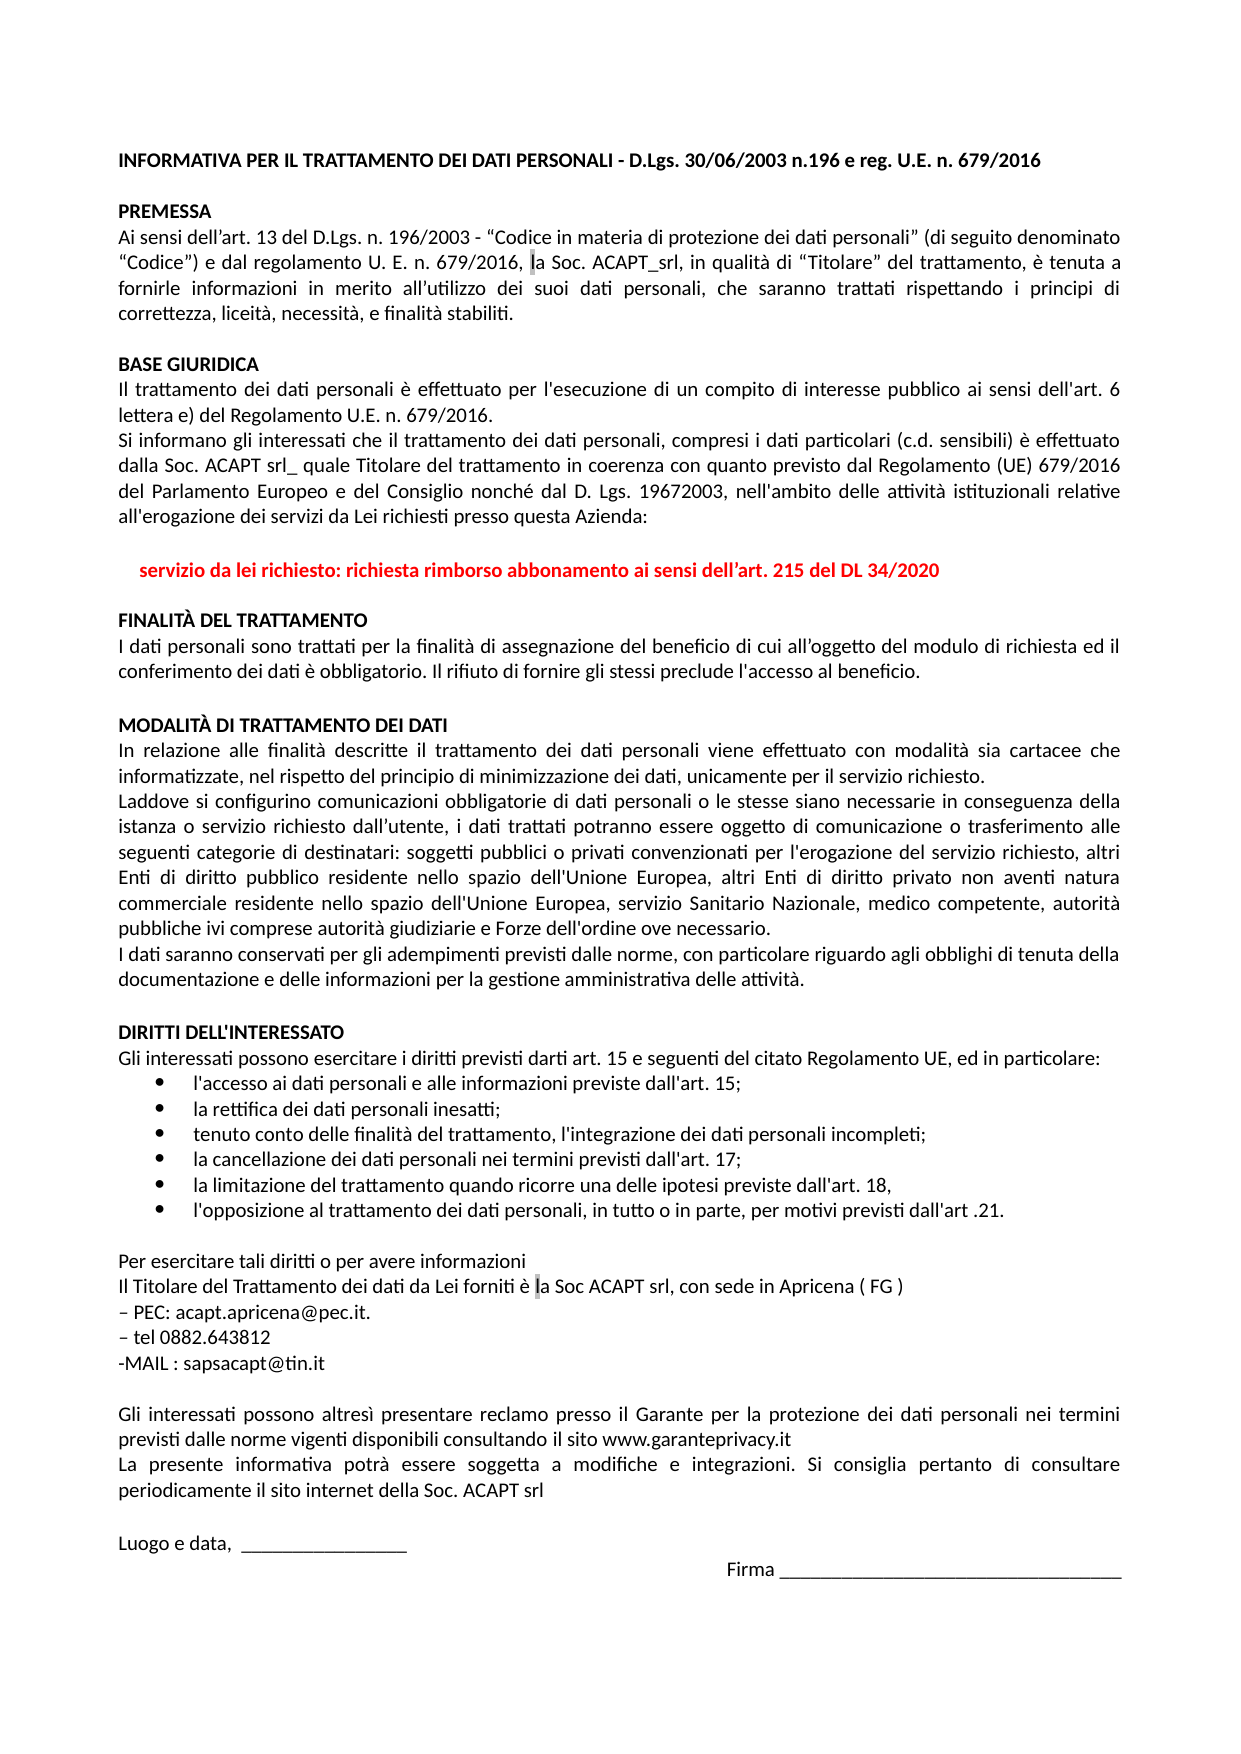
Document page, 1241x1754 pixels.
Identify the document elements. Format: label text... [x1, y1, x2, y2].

text BASE GIURIDICA [118, 351, 1122, 376]
text -MAIL : sapsacapt@tin.it [118, 1350, 1122, 1375]
text Per esercitare tali diritti o per avere informazioni [118, 1248, 1122, 1274]
text PREMESSA [118, 198, 1122, 224]
text Firma _________________________________ [118, 1556, 1122, 1581]
text In relazione alle finalità descritte il trattamento dei dati personali viene effettuato con modalità sia cartacee che informatizzate, nel rispetto del principio di minimizzazione dei dati, unicamente per il servizio richiesto. [118, 737, 1122, 788]
text Il Titolare del Trattamento dei dati da Lei forniti è la Soc ACAPT srl, con sede in Apricena ( FG ) [118, 1274, 535, 1299]
text INFORMATIVA PER IL TRATTAMENTO DEI DATI PERSONALI - D.Lgs. 30/06/2003 n.196 e reg. U.E. n. 679/2016 [118, 148, 1122, 173]
text MODALITÀ DI TRATTAMENTO DEI DATI [118, 712, 1122, 737]
text Gli interessati possono altresì presentare reclamo presso il Garante per la protezione dei dati personali nei termini previsti dalle norme vigenti disponibili consultando il sito www.garanteprivacy.it [118, 1401, 1122, 1452]
text servizio da lei richiesto: richiesta rimborso abbonamento ai sensi dell’art. 215 del DL 34/2020 [118, 557, 1122, 582]
text Si informano gli interessati che il trattamento dei dati personali, compresi i dati particolari (c.d. sensibili) è effettuato dalla Soc. ACAPT srl_ quale Titolare del trattamento in coerenza con quanto previsto dal Regolamento (UE) 679/2016 del Parlamento Europeo e del Consiglio nonché dal D. Lgs. 19672003, nell'ambito delle attività istituzionali relative all'erogazione dei servizi da Lei richiesti presso questa Azienda: [118, 427, 1122, 529]
text DIRITTI DELL'INTERESSATO [118, 1019, 1122, 1045]
text Il Titolare del Trattamento dei dati da Lei forniti è la Soc ACAPT srl, con sede in Apricena ( FG ) [540, 1274, 1122, 1299]
text Luogo e data, ________________ [118, 1531, 1122, 1556]
list tenuto conto delle finalità del trattamento, l'integrazione dei dati personali incompleti; [156, 1121, 1122, 1147]
list la limitazione del trattamento quando ricorre una delle ipotesi previste dall'art. 18, [156, 1172, 1122, 1197]
text Il trattamento dei dati personali è effettuato per l'esecuzione di un compito di interesse pubblico ai sensi dell'art. 6 lettera e) del Regolamento U.E. n. 679/2016. [118, 376, 1122, 427]
text I dati saranno conservati per gli adempimenti previsti dalle norme, con particolare riguardo agli obblighi di tenuta della documentazione e delle informazioni per la gestione amministrativa delle attività. [118, 941, 1122, 992]
text – PEC: acapt.apricena@pec.it. [118, 1299, 1122, 1324]
text La presente informativa potrà essere soggetta a modifiche e integrazioni. Si consiglia pertanto di consultare periodicamente il sito internet della Soc. ACAPT srl [118, 1452, 1122, 1502]
list l'opposizione al trattamento dei dati personali, in tutto o in parte, per motivi previsti dall'art .21. [156, 1197, 1122, 1223]
text FINALITÀ DEL TRATTAMENTO [118, 608, 1122, 633]
list l'accesso ai dati personali e alle informazioni previste dall'art. 15; [156, 1070, 1122, 1096]
list la cancellazione dei dati personali nei termini previsti dall'art. 17; [156, 1147, 1122, 1172]
text Gli interessati possono esercitare i diritti previsti darti art. 15 e seguenti del citato Regolamento UE, ed in particolare: [118, 1045, 1122, 1070]
text – tel 0882.643812 [118, 1324, 1122, 1350]
list la rettifica dei dati personali inesatti; [156, 1096, 1122, 1121]
text Ai sensi dell’art. 13 del D.Lgs. n. 196/2003 - “Codice in materia di protezione dei dati personali” (di seguito denominato “Codice”) e dal regolamento U. E. n. 679/2016, la Soc. ACAPT_srl, in qualità di “Titolare” del trattamento, è tenuta a fornirle informazioni in merito all’utilizzo dei suoi dati personali, che saranno trattati rispettando i principi di correttezza, liceità, necessità, e finalità stabiliti. [118, 224, 1122, 326]
text Laddove si configurino comunicazioni obbligatorie di dati personali o le stesse siano necessarie in conseguenza della istanza o servizio richiesto dall’utente, i dati trattati potranno essere oggetto di comunicazione o trasferimento alle seguenti categorie di destinatari: soggetti pubblici o privati convenzionati per l'erogazione del servizio richiesto, altri Enti di diritto pubblico residente nello spazio dell'Unione Europea, altri Enti di diritto privato non aventi natura commerciale residente nello spazio dell'Unione Europea, servizio Sanitario Nazionale, medico competente, autorità pubbliche ivi comprese autorità giudiziarie e Forze dell'ordine ove necessario. [118, 788, 1122, 941]
text I dati personali sono trattati per la finalità di assegnazione del beneficio di cui all’oggetto del modulo di richiesta ed il conferimento dei dati è obbligatorio. Il rifiuto di fornire gli stessi preclude l'accesso al beneficio. [118, 633, 1122, 684]
